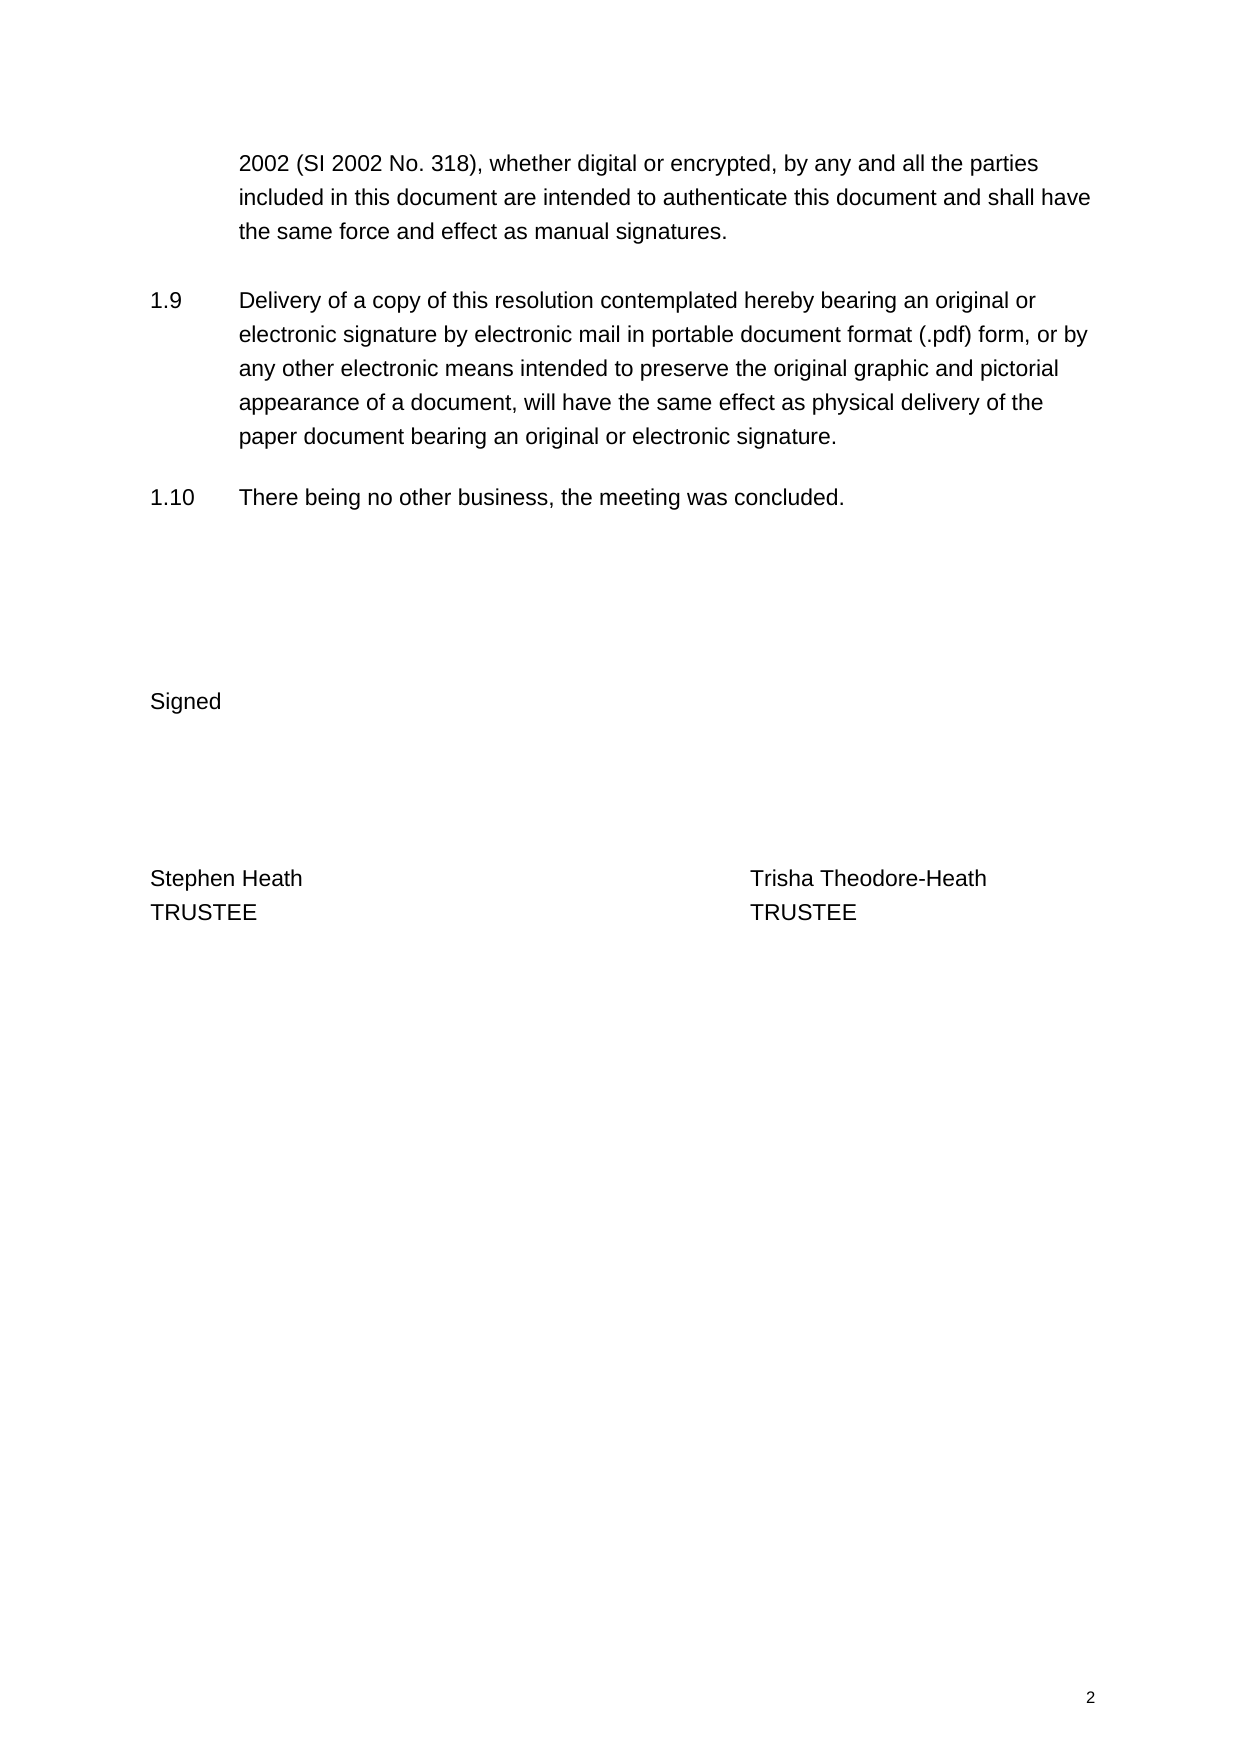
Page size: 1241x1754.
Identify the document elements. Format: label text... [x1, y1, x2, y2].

text Stephen Heath Trisha Theodore-Heath [150, 865, 1090, 892]
text TRUSTEE TRUSTEE [150, 899, 1090, 926]
list Delivery of a copy of this resolution contemplated hereby bearing an original or electronic signature by electronic mail in portable document format (.pdf) form, or by any other electronic means intended to preserve the original graphic and pictorial appearance of a document, will have the same effect as physical delivery of the paper document bearing an original or electronic signature. [150, 287, 1095, 450]
text Signed [150, 688, 1090, 714]
list There being no other business, the meeting was concluded. [150, 484, 1090, 510]
